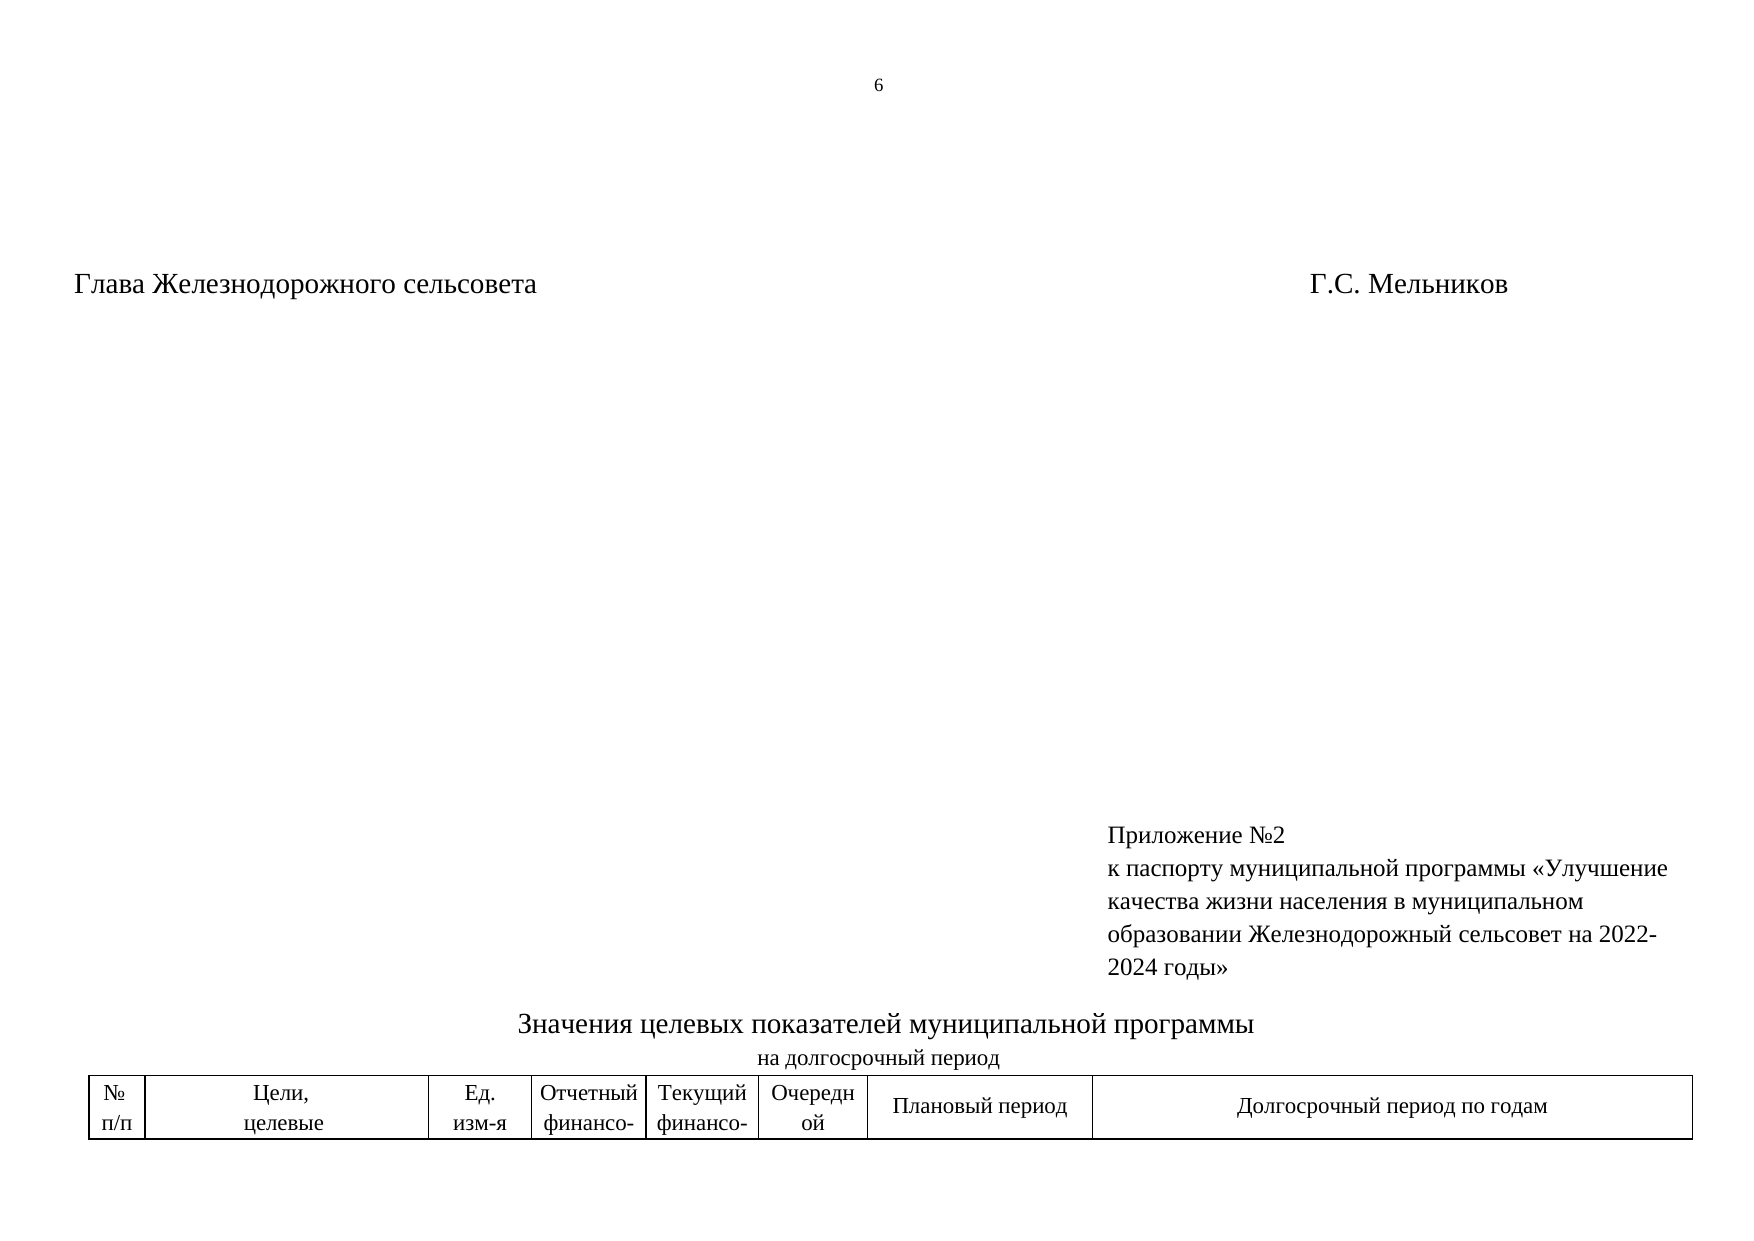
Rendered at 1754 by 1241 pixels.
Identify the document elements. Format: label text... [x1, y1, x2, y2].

text Глава Железнодорожного сельсовета Г.С. Мельников [74, 266, 1683, 300]
text Значения целевых показателей муниципальной программы [89, 1006, 1683, 1039]
table_header Ед. изм-я [429, 1076, 531, 1138]
table_header Долгосрочный период по годам [1093, 1076, 1692, 1138]
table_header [532, 1076, 645, 1138]
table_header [146, 1076, 428, 1138]
table_header Плановый период [868, 1076, 1092, 1138]
text Приложение №2 [1107, 820, 1683, 849]
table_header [759, 1076, 867, 1138]
table_header № п/п [90, 1076, 144, 1138]
text на долгосрочный период [74, 1044, 1683, 1071]
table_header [647, 1076, 758, 1138]
text к паспорту муниципальной программы «Улучшение качества жизни населения в муниципальном образовании Железнодорожный сельсовет на 2022-2024 годы» [1107, 853, 1683, 981]
